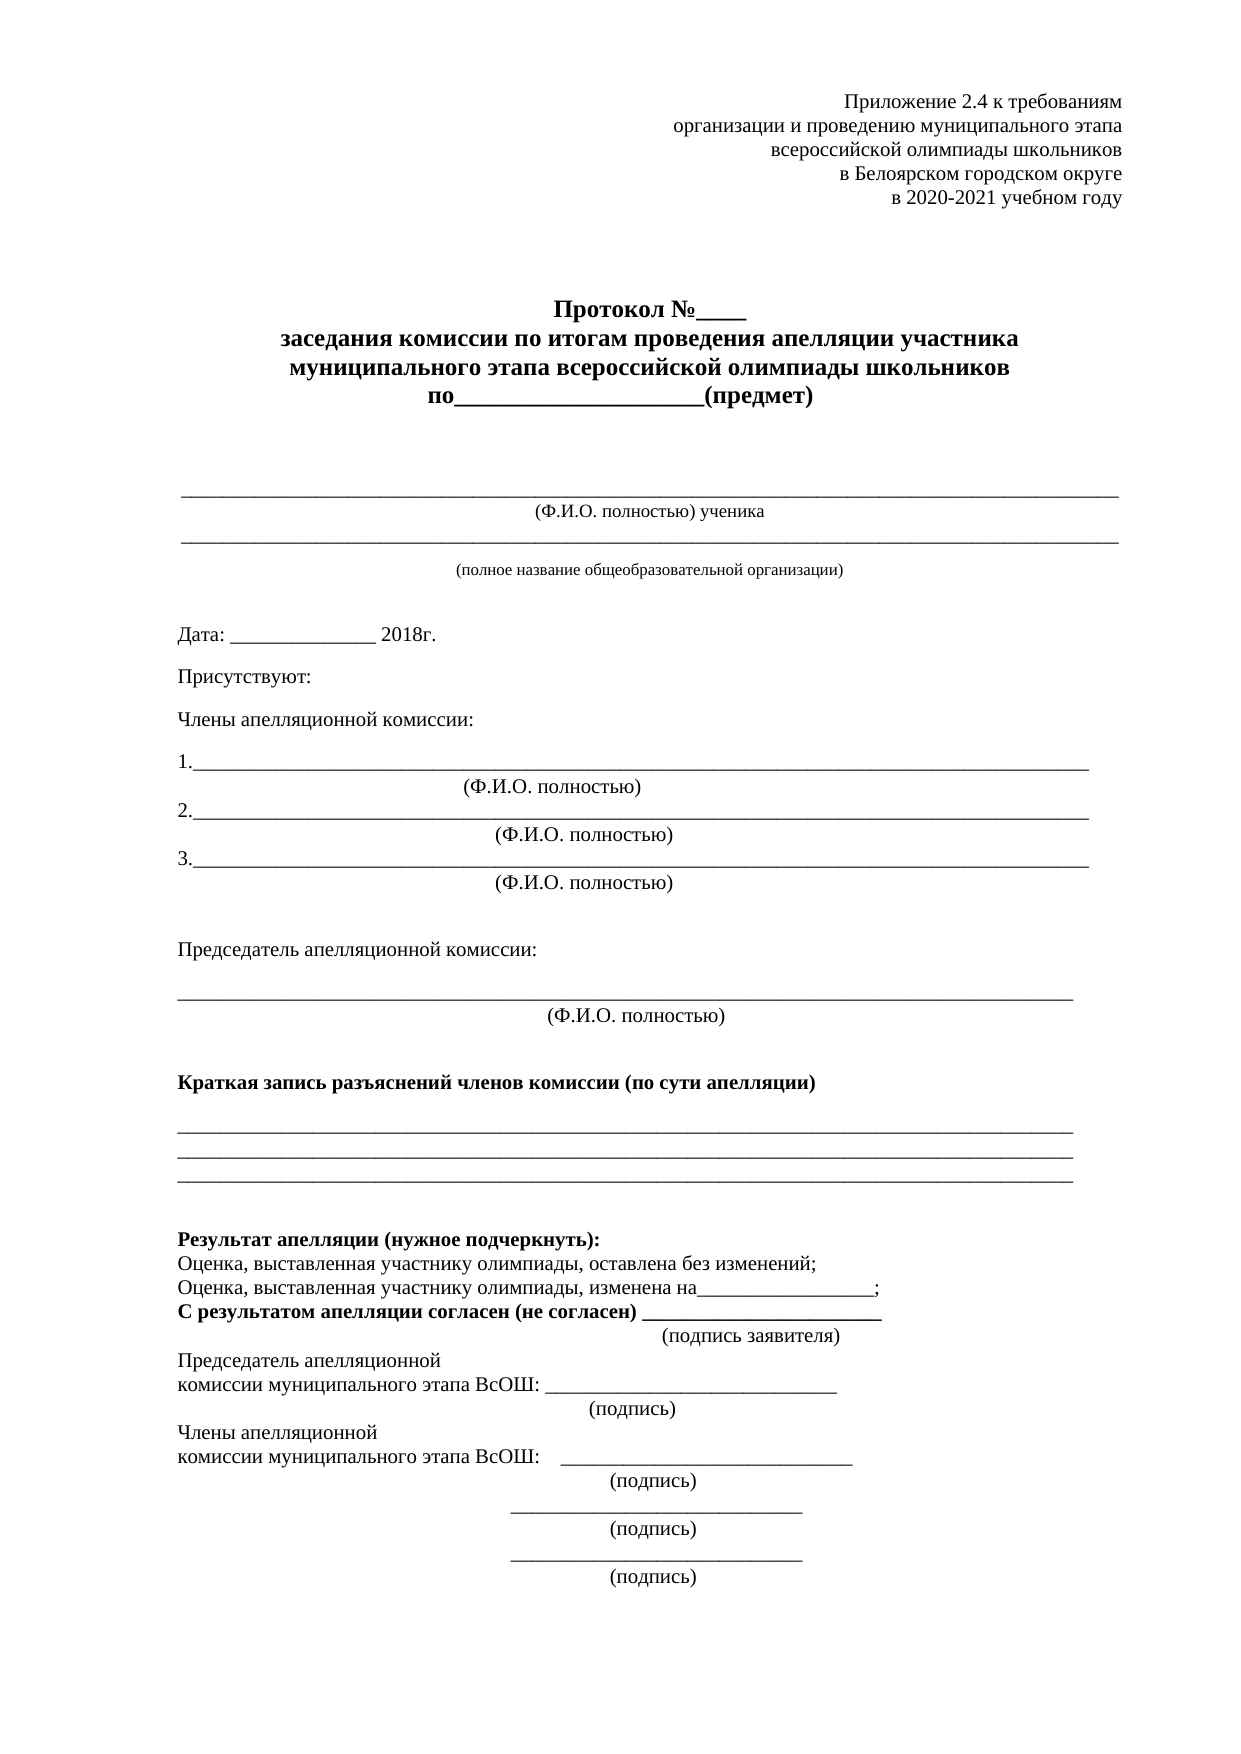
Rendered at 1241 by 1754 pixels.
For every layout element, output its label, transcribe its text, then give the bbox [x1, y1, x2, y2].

text (Ф.И.О. полностью) [118, 773, 1122, 798]
text (Ф.И.О. полностью) [118, 870, 1122, 894]
text в Белоярском городском округе [118, 161, 1122, 185]
text (полное название общеобразовательной организации) [118, 546, 1122, 579]
text (подпись) [118, 1516, 1122, 1540]
text всероссийской олимпиады школьников [118, 137, 1122, 161]
text Дата: ______________ 2018г. [118, 622, 1122, 646]
text ______________________________________________________________________________________ [118, 1136, 1122, 1161]
text комиссии муниципального этапа ВсОШ: ____________________________ [118, 1372, 1122, 1396]
text муниципального этапа всероссийской олимпиады школьников по____________________(предмет) [118, 352, 1122, 409]
text Приложение 2.4 к требованиям [118, 89, 1122, 113]
text (Ф.И.О. полностью) [118, 1003, 1122, 1027]
text (Ф.И.О. полностью) ученика [118, 500, 1122, 521]
text 3.______________________________________________________________________________________ [118, 846, 1122, 870]
text Присутствуют: [118, 664, 1122, 688]
text Протокол №____ [118, 294, 1122, 323]
text (подпись) [118, 1468, 1122, 1492]
text ______________________________________________________________________________________ [118, 979, 1122, 1003]
text ____________________________ [118, 1540, 1122, 1564]
text С результатом апелляции согласен (не согласен) _______________________ [118, 1299, 1122, 1323]
text Председатель апелляционной [118, 1347, 1122, 1372]
text 1.______________________________________________________________________________________ [118, 749, 1122, 773]
text ____________________________ [118, 1492, 1122, 1516]
text ______________________________________________________________________________________ [118, 1112, 1122, 1136]
text ______________________________________________________________________________________ [118, 1161, 1122, 1184]
text Председатель апелляционной комиссии: [118, 936, 1122, 961]
text (Ф.И.О. полностью) [118, 822, 1122, 846]
text Оценка, выставленная участнику олимпиады, оставлена без изменений; [118, 1251, 1122, 1275]
text Члены апелляционной [118, 1420, 1122, 1444]
text заседания комиссии по итогам проведения апелляции участника [118, 323, 1122, 352]
text комиссии муниципального этапа ВсОШ: ____________________________ [118, 1444, 1122, 1468]
text в 2020-2021 учебном году [118, 185, 1122, 209]
text Результат апелляции (нужное подчеркнуть): [118, 1227, 1122, 1251]
text 2.______________________________________________________________________________________ [118, 798, 1122, 822]
text __________________________________________________________________________________________ [118, 521, 1122, 546]
text (подпись) [118, 1396, 1122, 1420]
text Краткая запись разъяснений членов комиссии (по сути апелляции) [118, 1070, 1122, 1094]
text (подпись) [118, 1564, 1122, 1588]
text (подпись заявителя) [118, 1323, 1122, 1347]
text Члены апелляционной комиссии: [118, 707, 1122, 731]
text Оценка, выставленная участнику олимпиады, изменена на_________________; [118, 1275, 1122, 1299]
text __________________________________________________________________________________________ [118, 476, 1122, 500]
text организации и проведению муниципального этапа [118, 113, 1122, 137]
